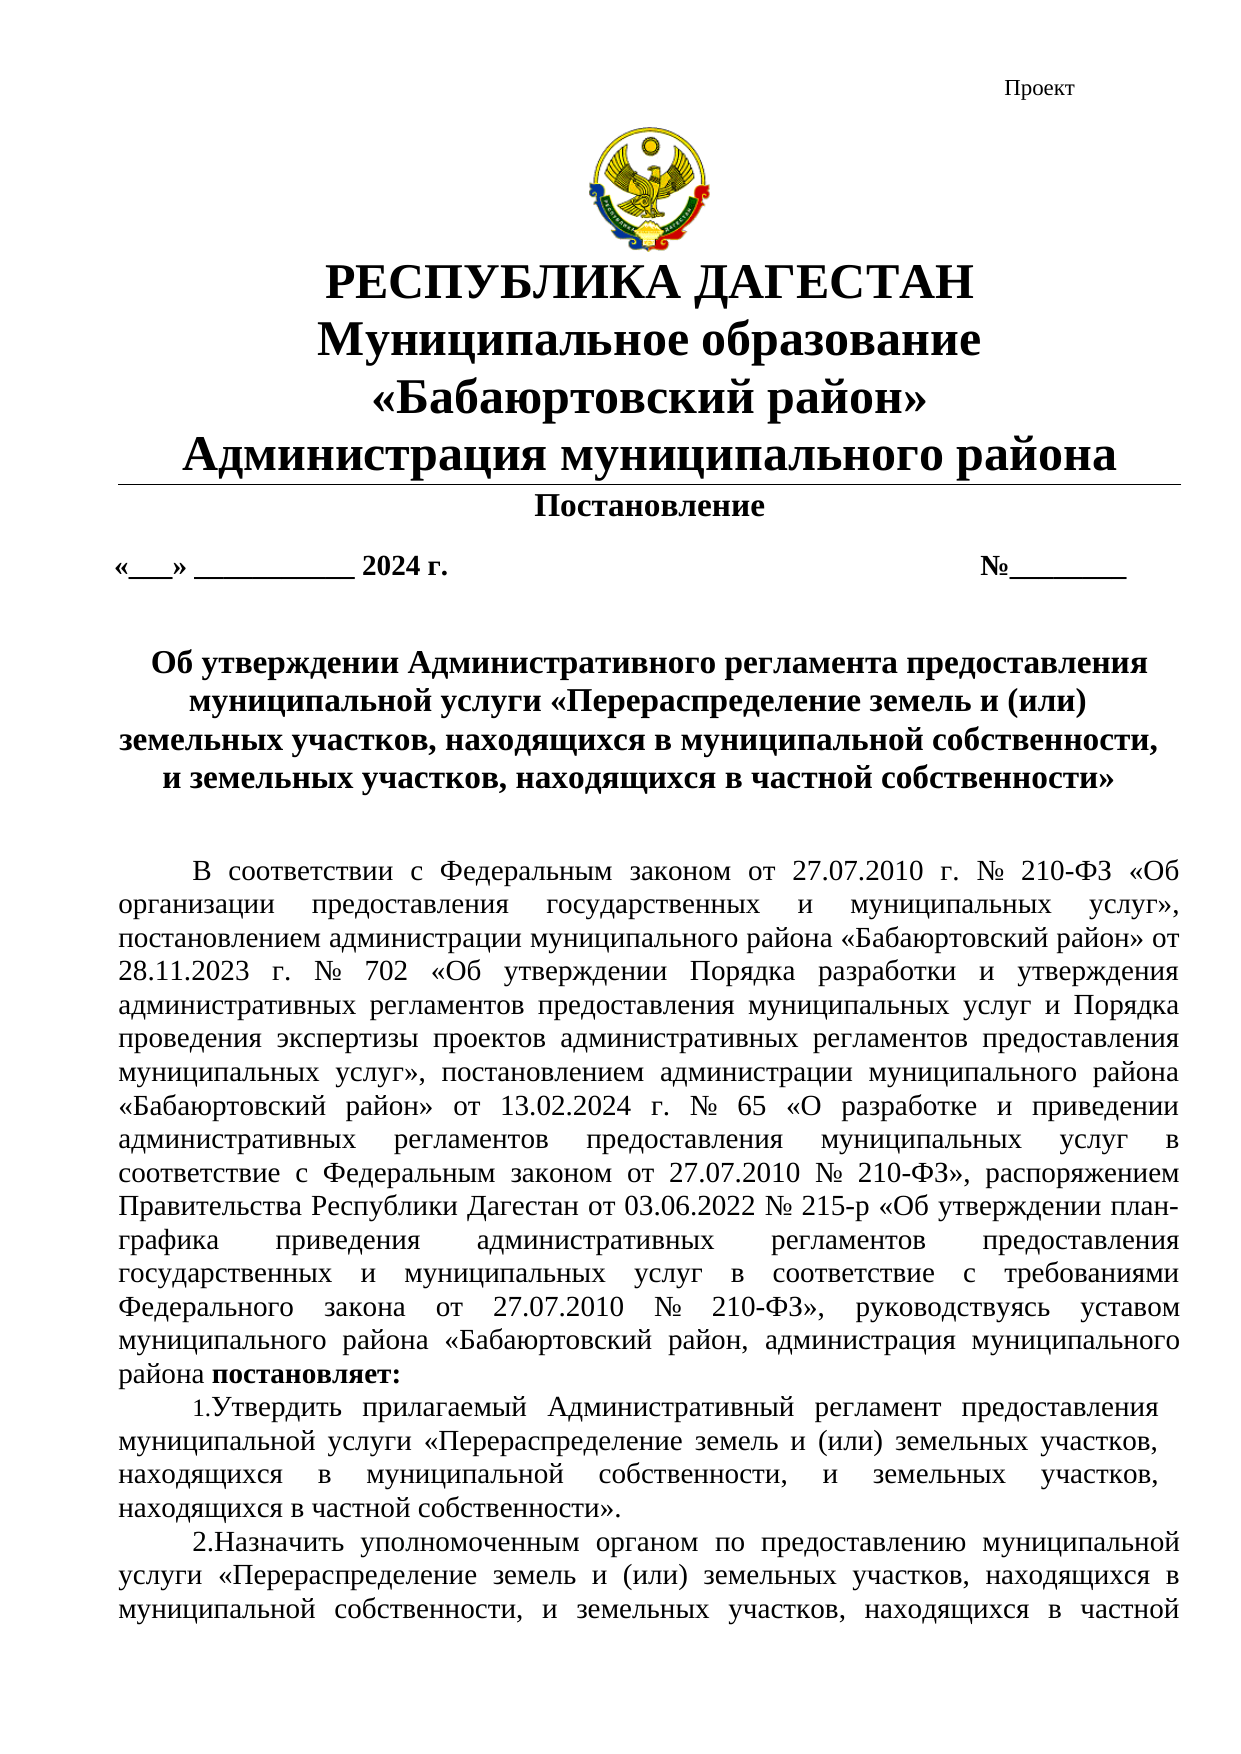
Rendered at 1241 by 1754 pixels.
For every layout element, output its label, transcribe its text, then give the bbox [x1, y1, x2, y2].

picture [587, 126, 713, 252]
text муниципальной услуги «Перераспределение земель и (или) земельных участков, находящихся в муниципальной собственности, и земельных участков, находящихся в частной собственности» [117, 680, 1159, 795]
text Постановление [118, 485, 1181, 523]
text Об утверждении Административного регламента предоставления [118, 642, 1181, 680]
text В соответствии с Федеральным законом от 27.07.2010 г. № 210-ФЗ «Об организации предоставления государственных и муниципальных услуг», постановлением администрации муниципального района «Бабаюртовский район» от 28.11.2023 г. № 702 «Об утверждении Порядка разработки и утверждения административных регламентов предоставления муниципальных услуг и Порядка проведения экспертизы проектов административных регламентов предоставления муниципальных услуг», постановлением администрации муниципального района «Бабаюртовский район» от 13.02.2024 г. № 65 «О разработке и приведении административных регламентов предоставления муниципальных услуг в соответствие с Федеральным законом от 27.07.2010 № 210-ФЗ», распоряжением Правительства Республики Дагестан от 03.06.2022 № 215-р «Об утверждении план-графика приведения административных регламентов предоставления государственных и муниципальных услуг в соответствие с требованиями Федерального закона от 27.07.2010 № 210-ФЗ», руководствуясь уставом муниципального района «Бабаюртовский район, администрация муниципального района постановляет: [118, 853, 1180, 1389]
text «___» ___________ 2024 г. №________ [59, 548, 1181, 582]
text 1.Утвердить прилагаемый Административный регламент предоставления муниципальной услуги «Перераспределение земель и (или) земельных участков, находящихся в муниципальной собственности, и земельных участков, находящихся в частной собственности». [118, 1389, 1159, 1524]
text РЕСПУБЛИКА ДАГЕСТАН [118, 252, 1181, 309]
text Муниципальное образование [118, 309, 1181, 367]
text Администрация муниципального района [118, 424, 1181, 484]
text «Бабаюртовский район» [118, 367, 1181, 424]
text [118, 1524, 1180, 1624]
